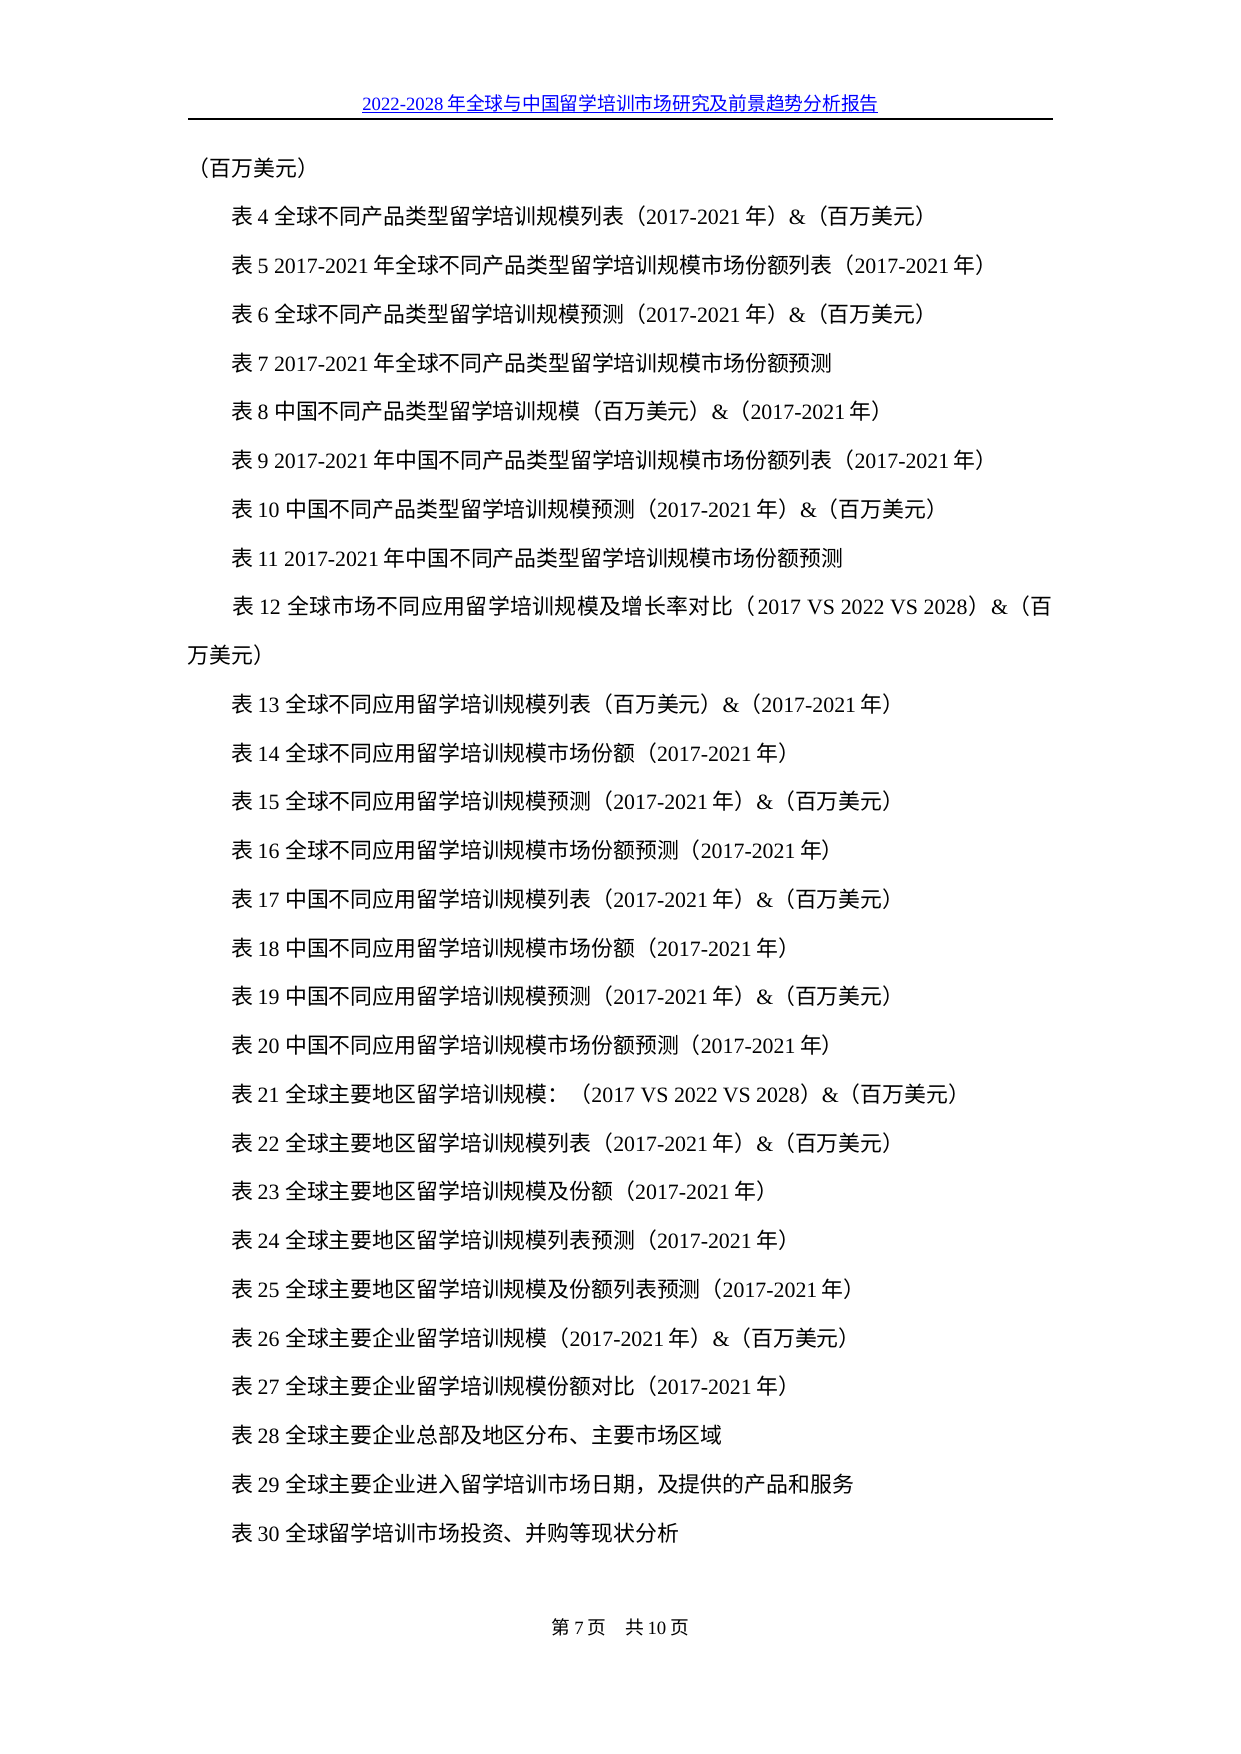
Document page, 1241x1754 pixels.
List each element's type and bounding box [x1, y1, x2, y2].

text [187, 150, 1053, 1548]
